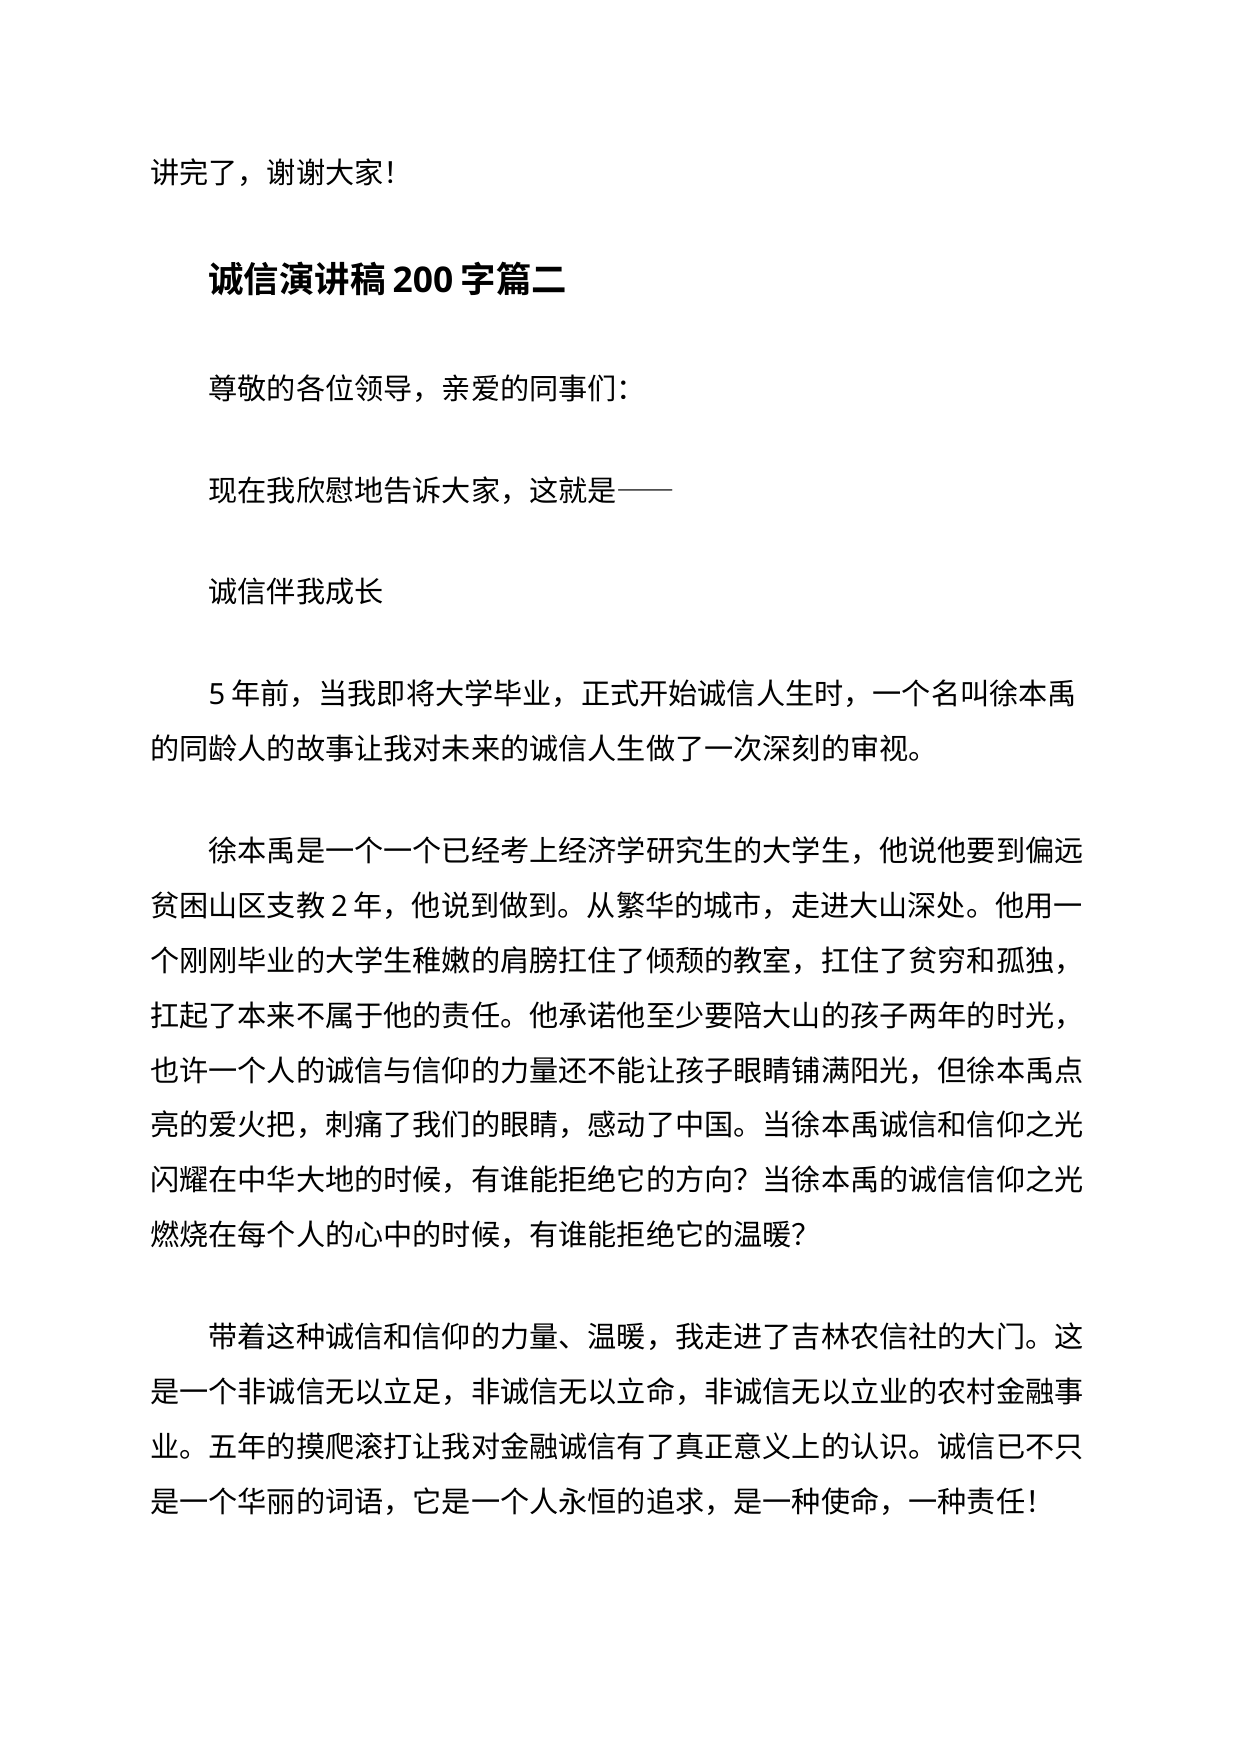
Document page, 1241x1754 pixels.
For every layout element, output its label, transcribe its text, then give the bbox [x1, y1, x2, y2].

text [150, 150, 1090, 192]
text 带着这种诚信和信仰的力量、温暖，我走进了吉林农信社的大门。这是一个非诚信无以立足，非诚信无以立命，非诚信无以立业的农村金融事业。五年的摸爬滚打让我对金融诚信有了真正意义上的认识。诚信已不只是一个华丽的词语，它是一个人永恒的追求，是一种使命，一种责任！ [150, 1313, 1090, 1521]
text 徐本禹是一个一个已经考上经济学研究生的大学生，他说他要到偏远贫困山区支教2年，他说到做到。从繁华的城市，走进大山深处。他用一个刚刚毕业的大学生稚嫩的肩膀扛住了倾颓的教室，扛住了贫穷和孤独，扛起了本来不属于他的责任。他承诺他至少要陪大山的孩子两年的时光，也许一个人的诚信与信仰的力量还不能让孩子眼睛铺满阳光，但徐本禹点亮的爱火把，刺痛了我们的眼睛，感动了中国。当徐本禹诚信和信仰之光闪耀在中华大地的时候，有谁能拒绝它的方向？当徐本禹的诚信信仰之光燃烧在每个人的心中的时候，有谁能拒绝它的温暖？ [150, 827, 1090, 1254]
text 诚信演讲稿200字篇二 [150, 252, 1090, 303]
text 5年前，当我即将大学毕业，正式开始诚信人生时，一个名叫徐本禹的同龄人的故事让我对未来的诚信人生做了一次深刻的审视。 [150, 671, 1090, 768]
text 诚信伴我成长 [150, 569, 1090, 611]
text 尊敬的各位领导，亲爱的同事们： [150, 365, 1090, 408]
text 现在我欣慰地告诉大家，这就是—— [150, 467, 1090, 509]
